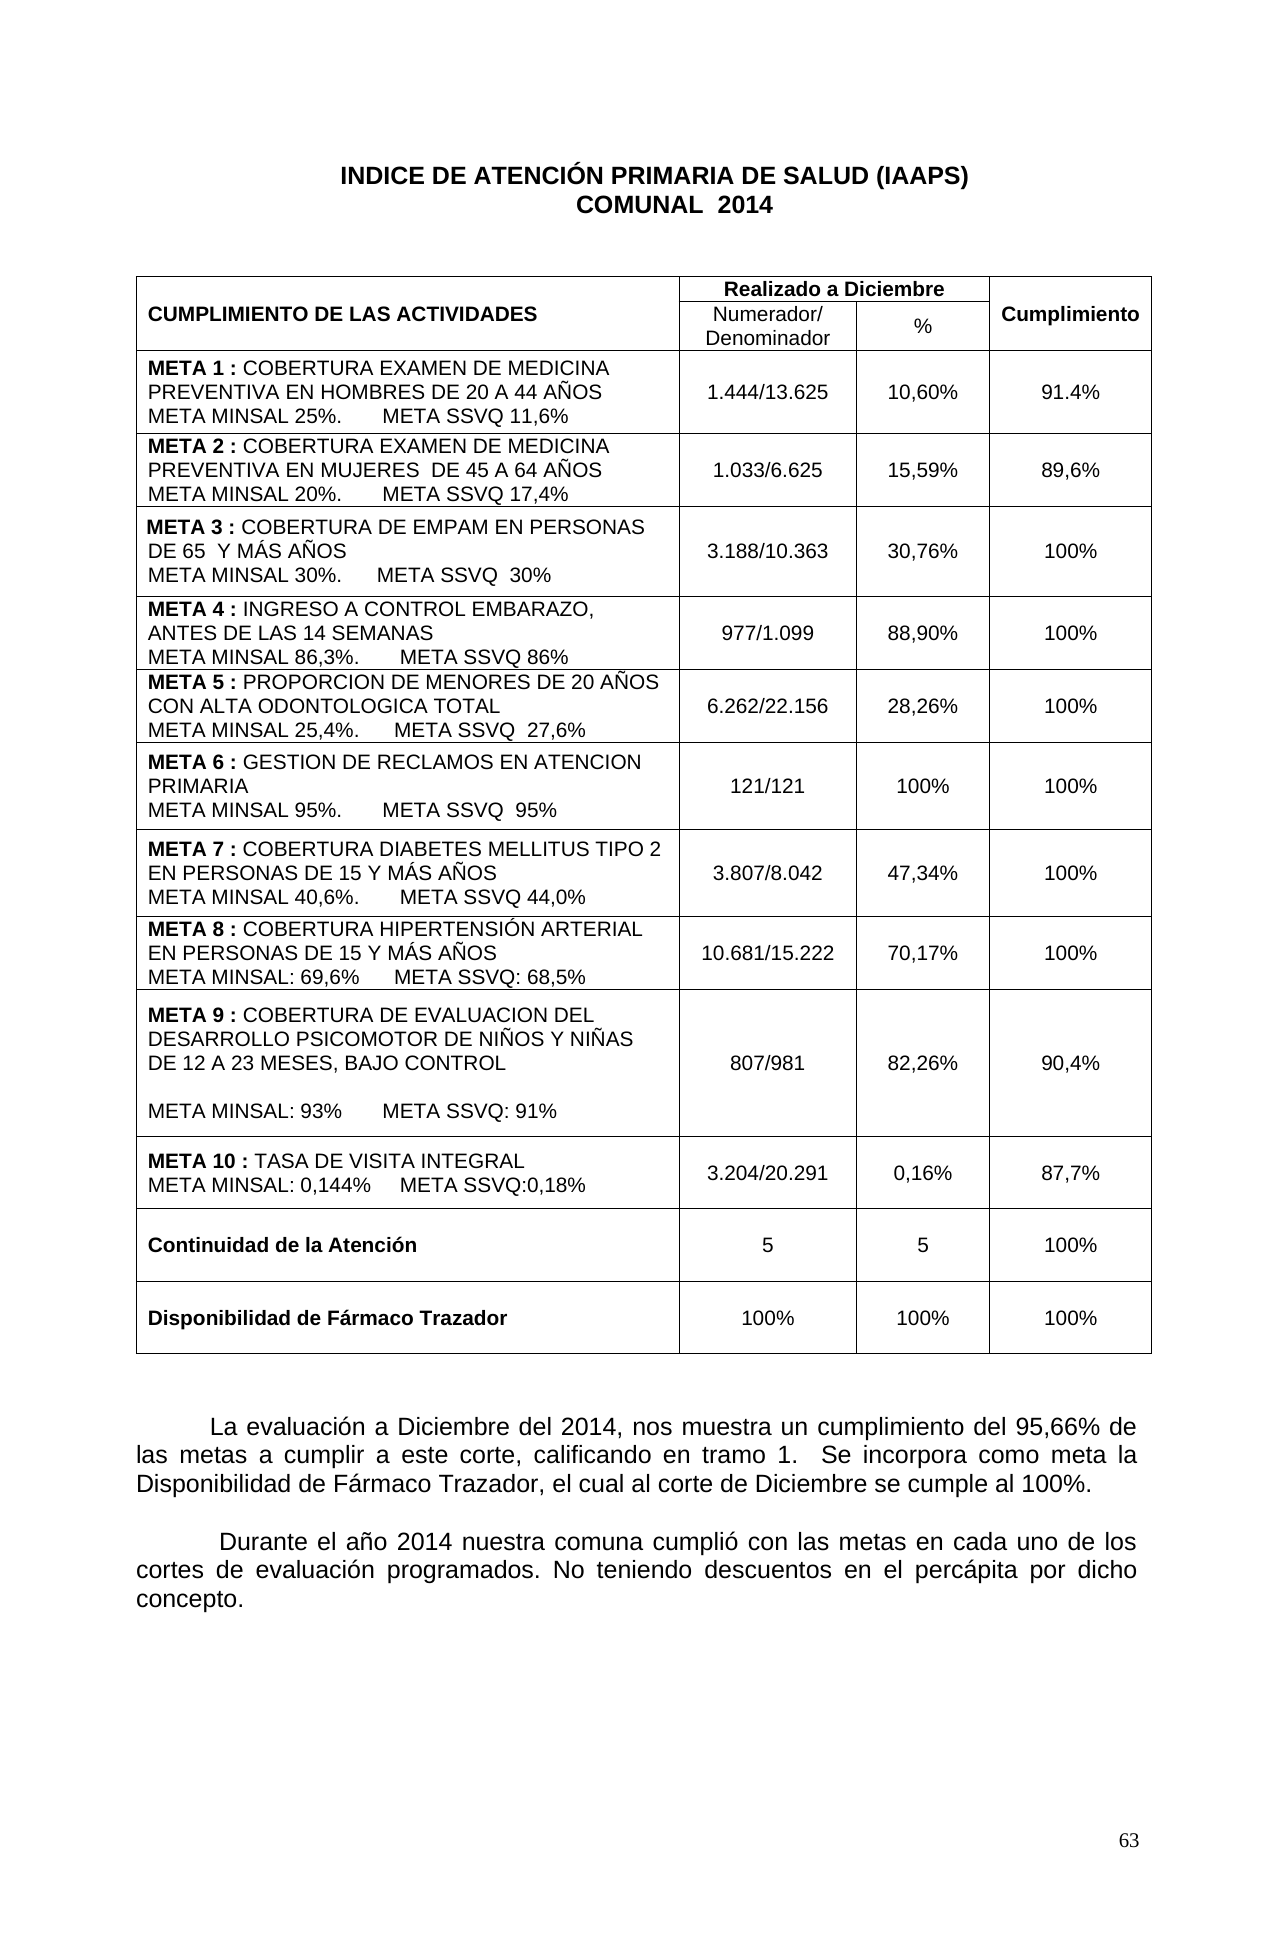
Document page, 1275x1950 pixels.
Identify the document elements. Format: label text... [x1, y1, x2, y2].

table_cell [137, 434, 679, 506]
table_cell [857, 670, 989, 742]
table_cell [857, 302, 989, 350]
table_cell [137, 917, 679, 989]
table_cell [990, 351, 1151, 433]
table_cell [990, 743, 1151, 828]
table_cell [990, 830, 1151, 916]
text COMUNAL 2014 [136, 190, 1139, 218]
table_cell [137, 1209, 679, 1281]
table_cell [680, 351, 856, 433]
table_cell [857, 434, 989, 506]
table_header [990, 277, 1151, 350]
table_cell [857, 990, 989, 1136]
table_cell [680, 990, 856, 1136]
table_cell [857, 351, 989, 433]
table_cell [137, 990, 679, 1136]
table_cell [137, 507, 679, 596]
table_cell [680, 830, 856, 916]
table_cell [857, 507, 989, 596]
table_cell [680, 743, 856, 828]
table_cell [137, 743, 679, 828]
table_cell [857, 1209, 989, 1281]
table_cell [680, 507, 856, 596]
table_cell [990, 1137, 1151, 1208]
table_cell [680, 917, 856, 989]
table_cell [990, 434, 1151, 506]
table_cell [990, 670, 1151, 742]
text Durante el año 2014 nuestra comuna cumplió con las metas en cada uno de los cortes de evaluación programados. No teniendo descuentos en el percápita por dicho concepto. [136, 1527, 1139, 1613]
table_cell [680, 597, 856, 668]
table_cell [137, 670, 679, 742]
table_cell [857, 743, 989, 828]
text INDICE DE ATENCIÓN PRIMARIA DE SALUD (IAAPS) [136, 161, 1139, 190]
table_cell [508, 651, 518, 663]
text La evaluación a Diciembre del 2014, nos muestra un cumplimiento del 95,66% de las metas a cumplir a este corte, calificando en tramo 1. Se incorpora como meta la Disponibilidad de Fármaco Trazador, el cual al corte de Diciembre se cumple al 100%. [136, 1412, 1139, 1498]
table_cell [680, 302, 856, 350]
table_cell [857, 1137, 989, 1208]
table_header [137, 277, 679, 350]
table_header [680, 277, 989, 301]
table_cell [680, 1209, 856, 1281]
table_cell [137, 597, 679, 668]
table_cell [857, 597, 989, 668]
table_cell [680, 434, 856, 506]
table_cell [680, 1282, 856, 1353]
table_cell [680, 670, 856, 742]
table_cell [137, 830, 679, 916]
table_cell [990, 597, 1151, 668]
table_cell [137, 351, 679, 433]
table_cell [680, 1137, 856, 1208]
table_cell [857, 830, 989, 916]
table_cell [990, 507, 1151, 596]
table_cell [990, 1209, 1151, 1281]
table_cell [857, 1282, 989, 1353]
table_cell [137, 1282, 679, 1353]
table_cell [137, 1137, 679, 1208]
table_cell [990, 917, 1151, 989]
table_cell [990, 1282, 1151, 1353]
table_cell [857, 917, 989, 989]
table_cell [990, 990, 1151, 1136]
